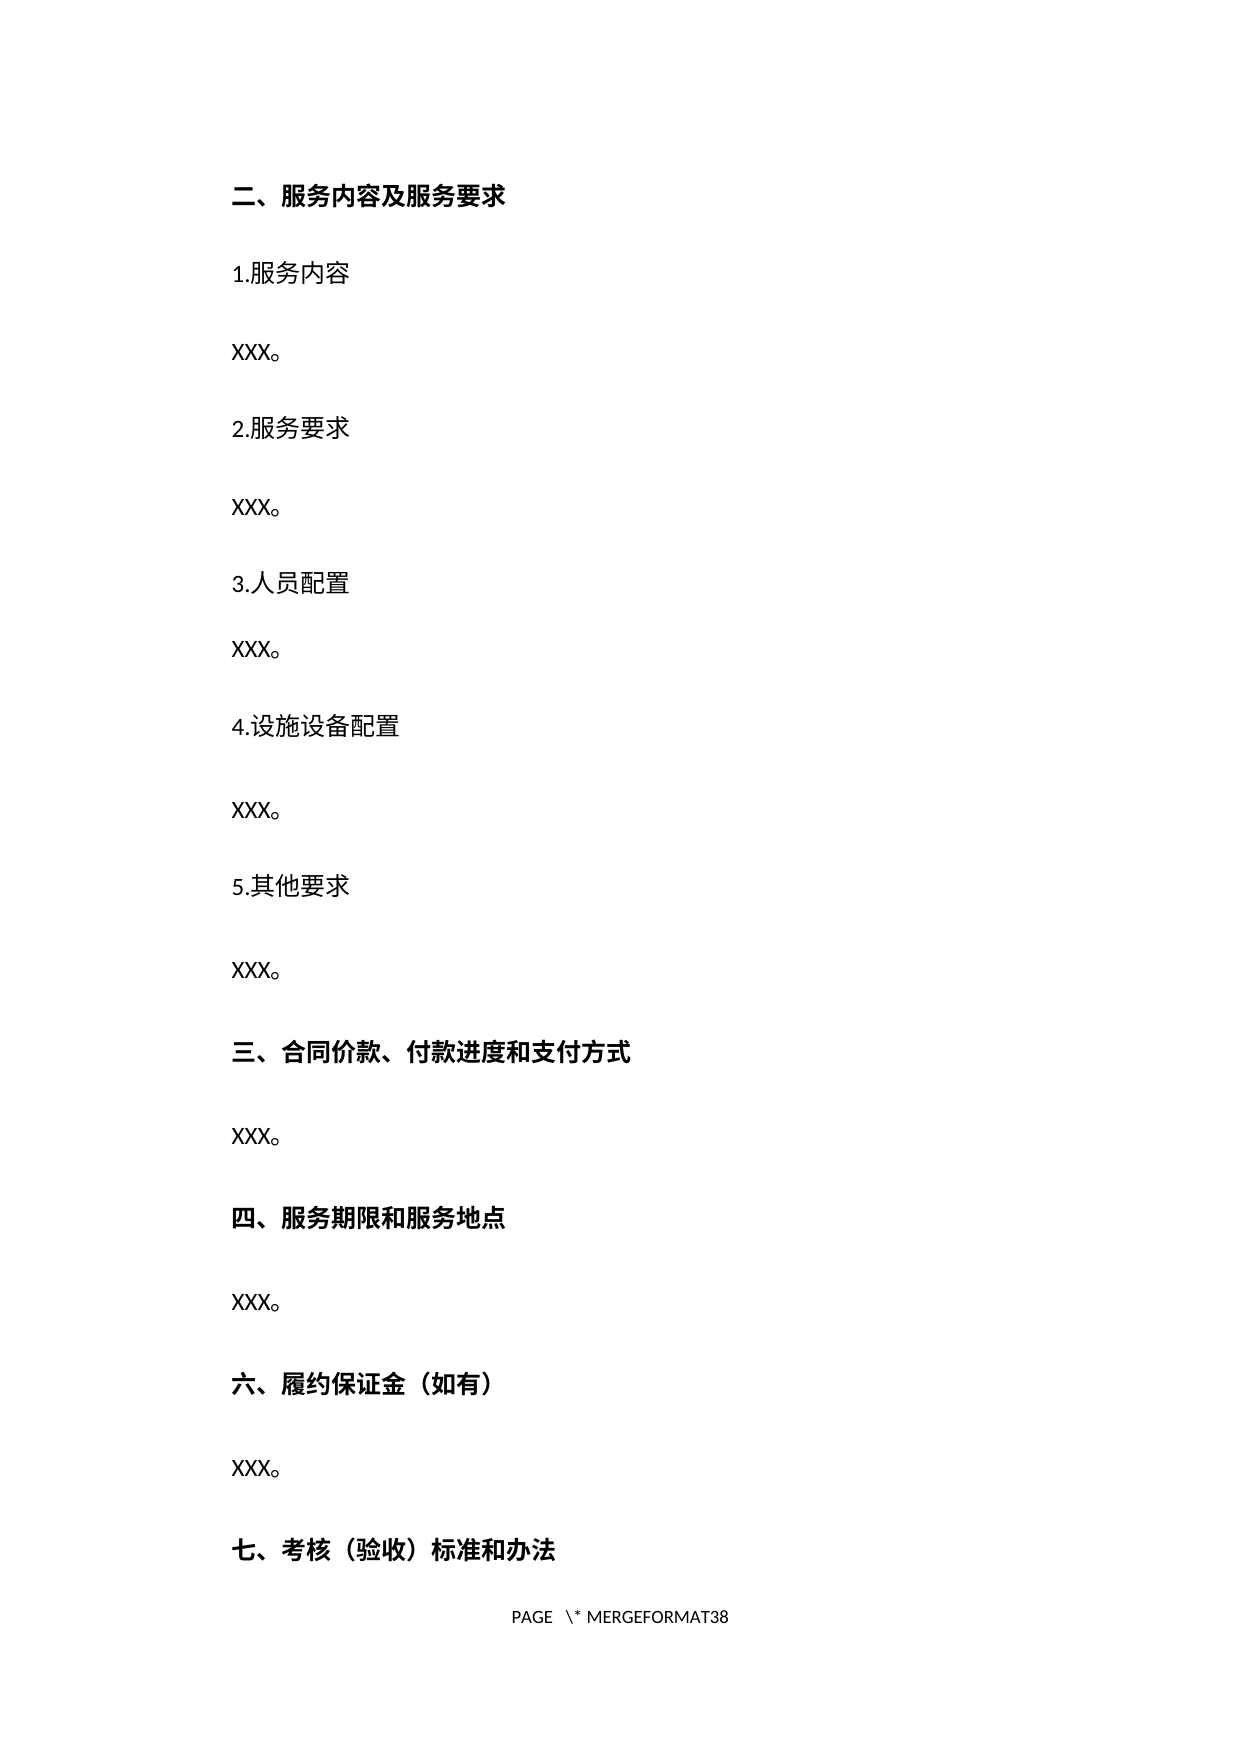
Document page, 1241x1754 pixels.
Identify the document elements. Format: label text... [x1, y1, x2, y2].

text XXX。 [187, 317, 1053, 382]
text XXX。 [187, 1101, 1053, 1166]
text 2.服务要求 [187, 394, 1053, 459]
text 5.其他要求 [187, 852, 1053, 917]
text XXX。 [187, 775, 1053, 840]
text XXX。 [187, 1433, 1053, 1498]
text XXX。 [187, 935, 1053, 1000]
text XXX。 [187, 1267, 1053, 1332]
text 1.服务内容 [187, 239, 1053, 304]
text 4.设施设备配置 [187, 692, 1053, 757]
text XXX。 [187, 472, 1053, 537]
text 三、合同价款、付款进度和支付方式 [187, 1018, 1053, 1083]
text 六、履约保证金（如有） [187, 1350, 1053, 1415]
text 二、服务内容及服务要求 [187, 162, 1053, 227]
text XXX。 [187, 614, 1053, 679]
text 七、考核（验收）标准和办法 [187, 1516, 1053, 1581]
text 四、服务期限和服务地点 [187, 1184, 1053, 1249]
text 3.人员配置 [187, 549, 1053, 614]
